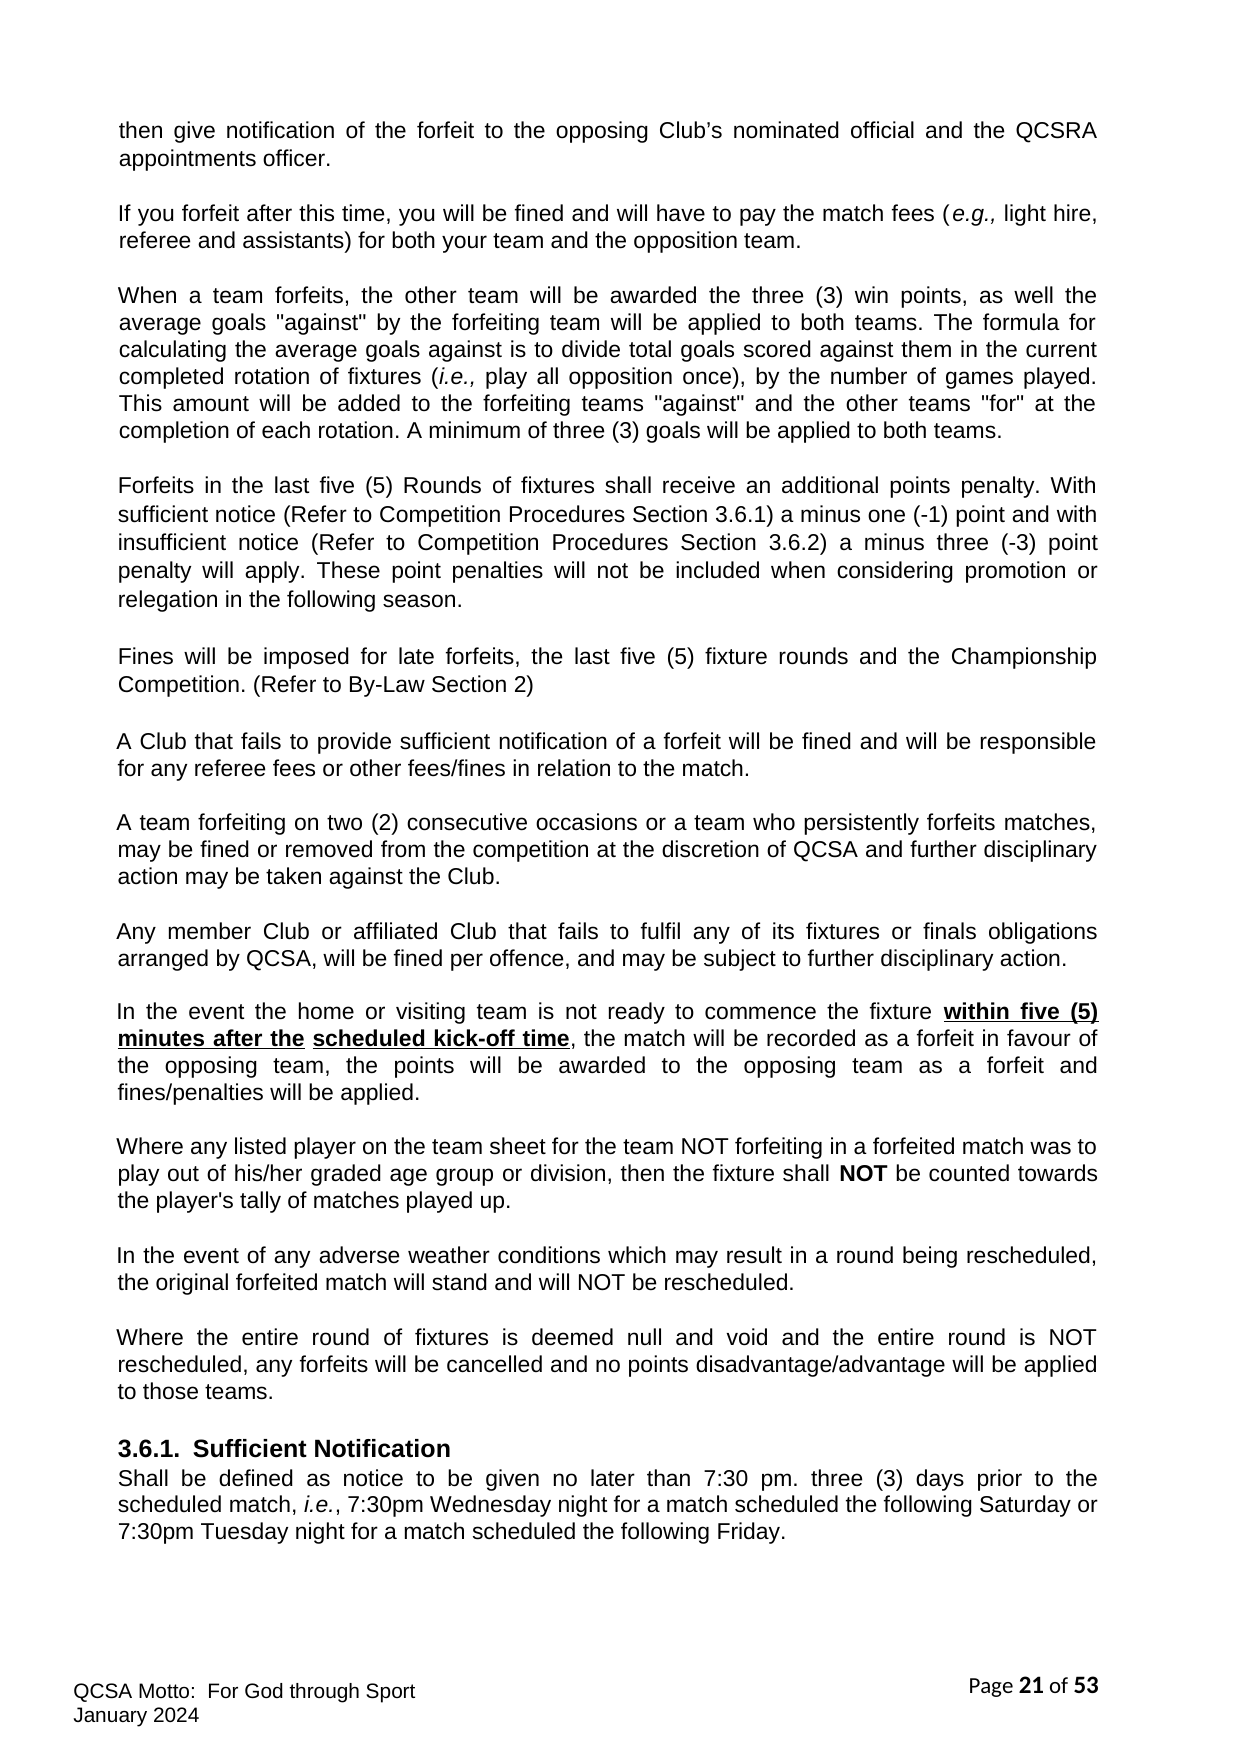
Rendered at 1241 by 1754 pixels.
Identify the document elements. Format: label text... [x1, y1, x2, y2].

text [118, 117, 1098, 171]
text A Club that fails to provide sufficient notification of a forfeit will be fined and will be responsible for any referee fees or other fees/fines in relation to the match. [116, 728, 1098, 781]
text When a team forfeits, the other team will be awarded the three (3) win points, as well the average goals "against" by the forfeiting team will be applied to both teams. The formula for calculating the average goals against is to divide total goals scored against them in the current completed rotation of fixtures (i.e., play all opposition once), by the number of games played. This amount will be added to the forfeiting teams "against" and the other teams "for" at the completion of each rotation. A minimum of three (3) goals will be applied to both teams. [118, 282, 1098, 443]
text Where the entire round of fixtures is deemed null and void and the entire round is NOT rescheduled, any forfeits will be cancelled and no points disadvantage/advantage will be applied to those teams. [116, 1324, 1098, 1404]
text Forfeits in the last five (5) Rounds of fixtures shall receive an additional points penalty. With sufficient notice (Refer to Competition Procedures Section 3.6.1) a minus one (-1) point and with insufficient notice (Refer to Competition Procedures Section 3.6.2) a minus three (-3) point penalty will apply. These point penalties will not be included when considering promotion or relegation in the following season. [118, 472, 1098, 612]
text Fines will be imposed for late forfeits, the last five (5) fixture rounds and the Championship Competition. (Refer to By-Law Section 2) [118, 643, 1098, 697]
text A team forfeiting on two (2) consecutive occasions or a team who persistently forfeits matches, may be fined or removed from the competition at the discretion of QCSA and further disciplinary action may be taken against the Club. [116, 808, 1098, 889]
text Shall be defined as notice to be given no later than 7:30 pm. three (3) days prior to the scheduled match, i.e., 7:30pm Wednesday night for a match scheduled the following Saturday or 7:30pm Tuesday night for a match scheduled the following Friday. [118, 1465, 1098, 1544]
text If you forfeit after this time, you will be fined and will have to pay the match fees (e.g., light hire, referee and assistants) for both your team and the opposition team. [118, 199, 1098, 253]
text In the event the home or visiting team is not ready to commence the fixture within five (5) minutes after the scheduled kick-off time, the match will be recorded as a forfeit in favour of the opposing team, the points will be awarded to the opposing team as a forfeit and fines/penalties will be applied. [116, 998, 1098, 1106]
text Where any listed player on the team sheet for the team NOT forfeiting in a forfeited match was to play out of his/her graded age group or division, then the fixture shall NOT be counted towards the player's tally of matches played up. [116, 1133, 1098, 1213]
text Any member Club or affiliated Club that fails to fulfil any of its fixtures or finals obligations arranged by QCSA, will be fined per offence, and may be subject to further disciplinary action. [116, 918, 1098, 971]
text In the event of any adverse weather conditions which may result in a round being rescheduled, the original forfeited match will stand and will NOT be rescheduled. [116, 1242, 1098, 1295]
subtitle 3.6.1. Sufficient Notification [118, 1434, 1098, 1463]
